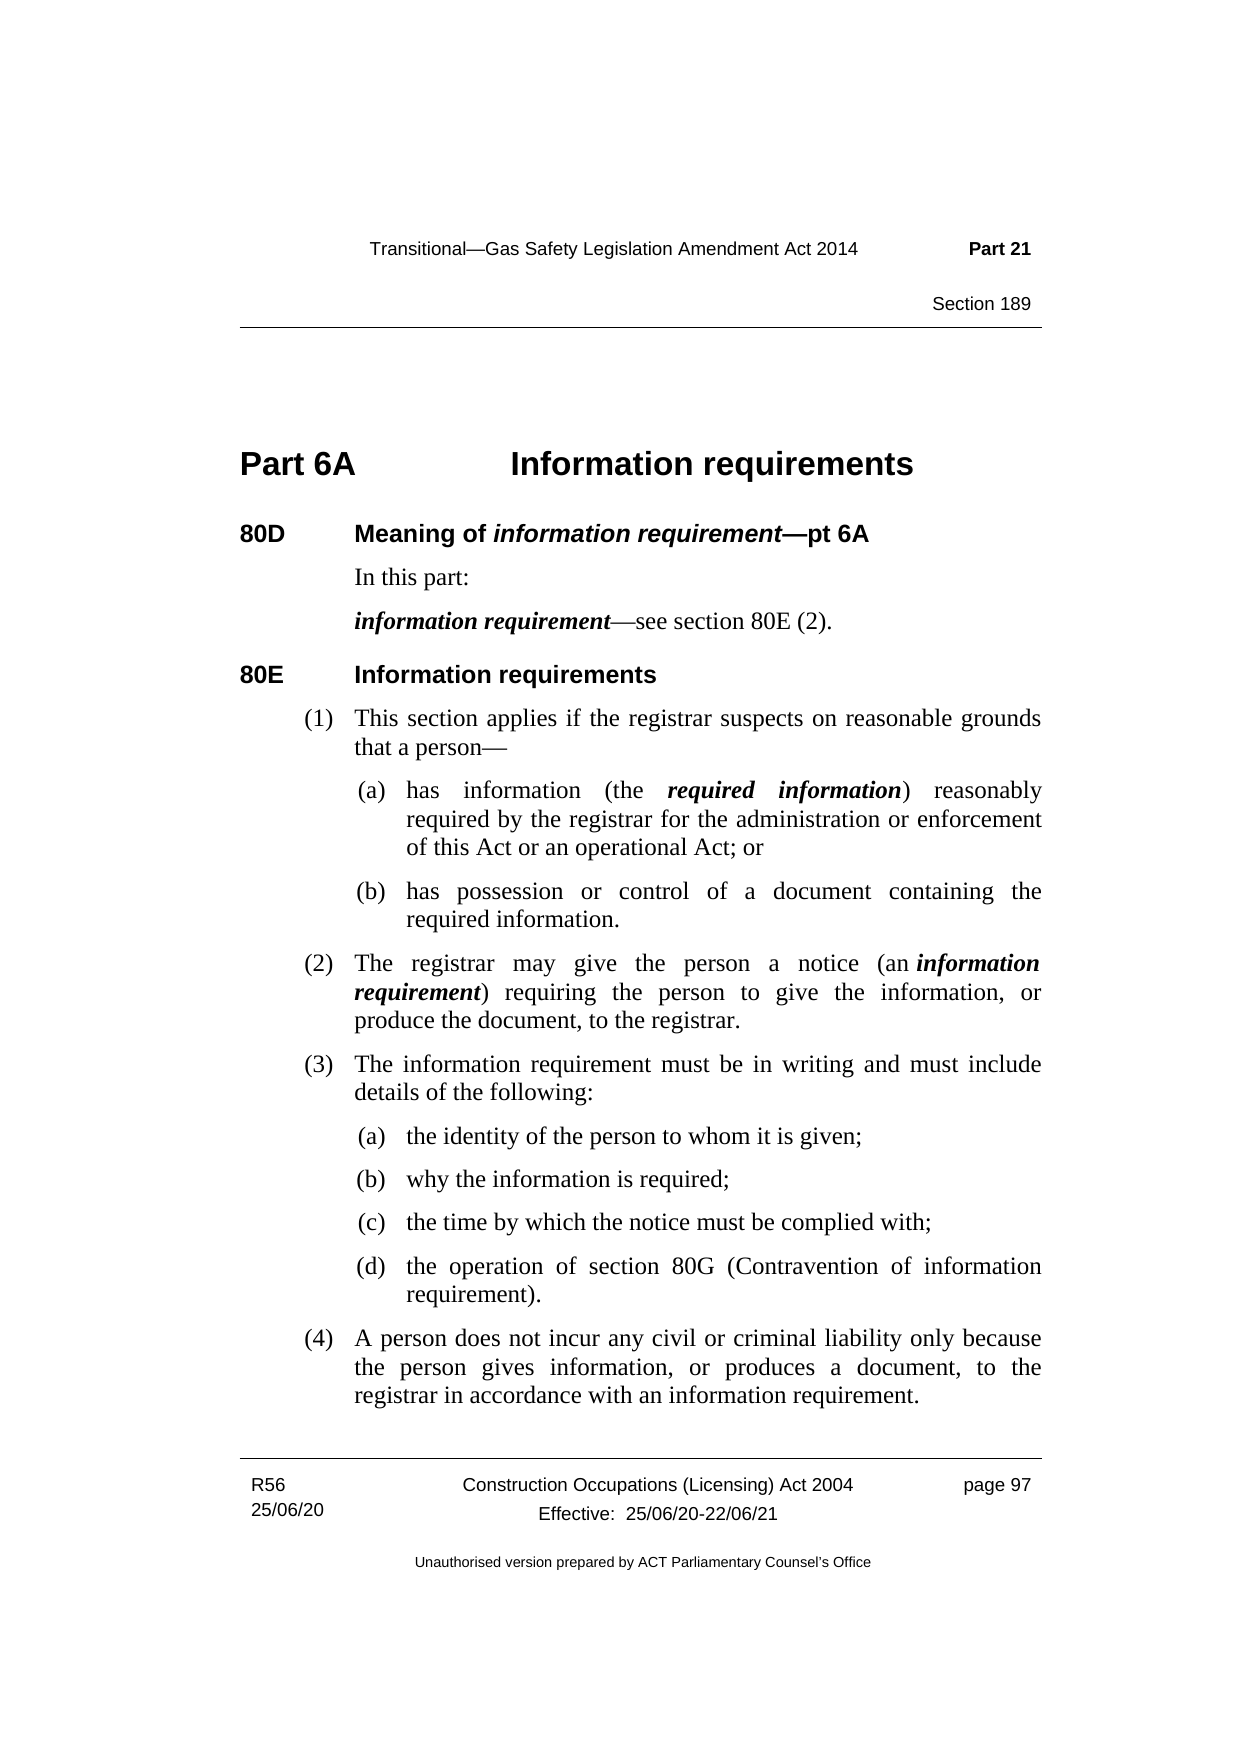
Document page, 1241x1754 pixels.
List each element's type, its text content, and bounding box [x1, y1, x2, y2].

text (c) the time by which the notice must be complied with; [239, 1207, 1042, 1236]
text (d) the operation of section 80G (Contravention of information requirement). [239, 1251, 1042, 1308]
text (3) The information requirement must be in writing and must include details of the following: [239, 1049, 1042, 1106]
text information requirement—see section 80E (2). [354, 606, 1042, 634]
text (a) has information (the required information) reasonably required by the registrar for the administration or enforcement of this Act or an operational Act; or [239, 775, 1042, 861]
text 80E Information requirements [239, 659, 1042, 688]
text In this part: [354, 562, 1042, 591]
text (4) A person does not incur any civil or criminal liability only because the person gives information, or produces a document, to the registrar in accordance with an information requirement. [239, 1323, 1042, 1409]
text (a) the identity of the person to whom it is given; [239, 1121, 1042, 1149]
text (2) The registrar may give the person a notice (an information requirement) requiring the person to give the information, or produce the document, to the registrar. [239, 948, 1042, 1034]
text Part 6A Information requirements [239, 444, 1042, 482]
text (1) This section applies if the registrar suspects on reasonable grounds that a person— [239, 703, 1042, 760]
text 80D Meaning of information requirement—pt 6A [239, 519, 1042, 548]
text (b) why the information is required; [239, 1164, 1042, 1193]
text (b) has possession or control of a document containing the required information. [239, 876, 1042, 933]
